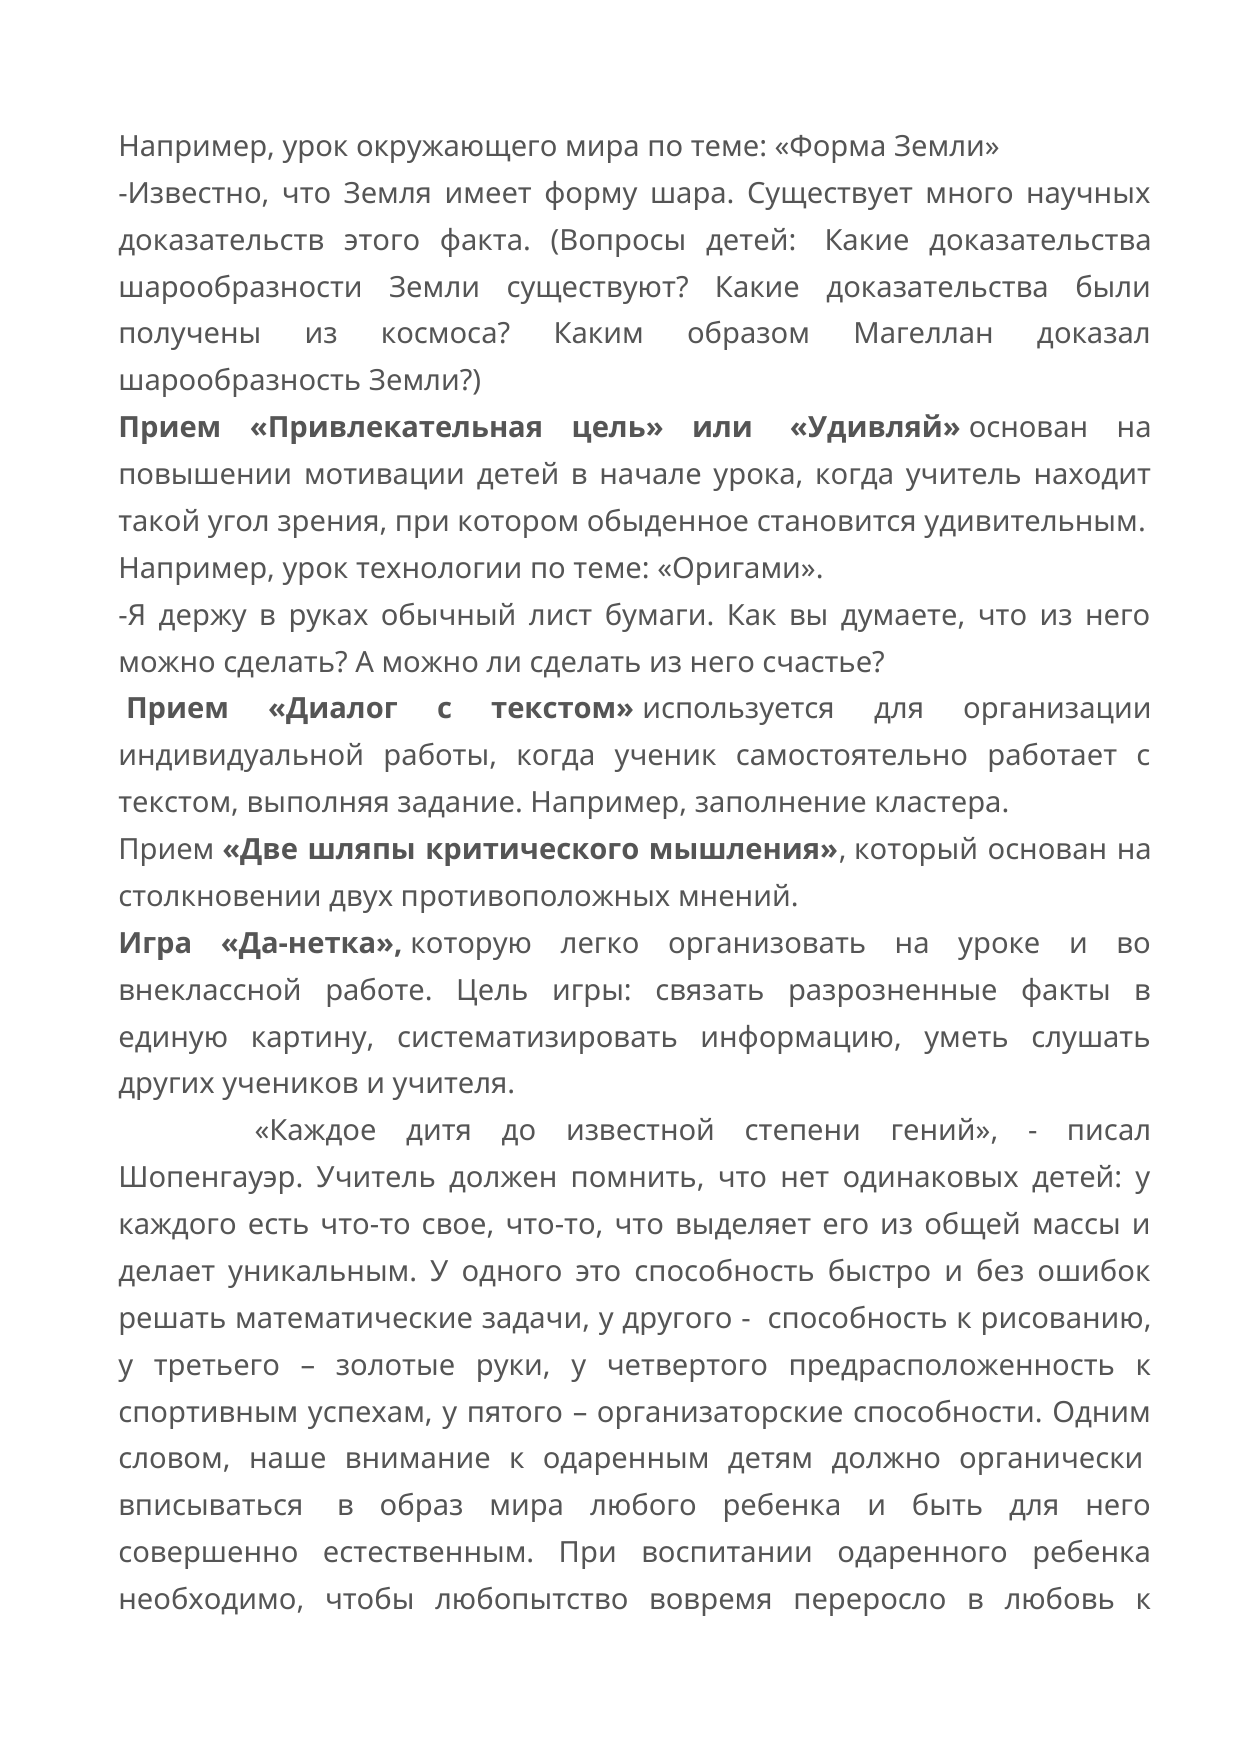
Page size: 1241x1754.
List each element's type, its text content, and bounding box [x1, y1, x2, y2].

text Прием «Две шляпы критического мышления», который основан на столкновении двух противоположных мнений. [118, 821, 1152, 915]
text Прием «Диалог с текстом» используется для организации индивидуальной работы, когда ученик самостоятельно работает с текстом, выполняя задание. Например, заполнение кластера. [118, 681, 1152, 821]
text Например, урок технологии по теме: «Оригами». [118, 540, 1152, 587]
text Прием «Привлекательная цель» или «Удивляй» основан на повышении мотивации детей в начале урока, когда учитель находит такой угол зрения, при котором обыденное становится удивительным. [118, 399, 1152, 540]
text -Известно, что Земля имеет форму шара. Существует много научных доказательств этого факта. (Вопросы детей: Какие доказательства шарообразности Земли существуют? Какие доказательства были получены из космоса? Каким образом Магеллан доказал шарообразность Земли?) [118, 165, 1152, 399]
text -Я держу в руках обычный лист бумаги. Как вы думаете, что из него можно сделать? А можно ли сделать из него счастье? [118, 587, 1152, 681]
text Игра «Да-нетка», которую легко организовать на уроке и во внеклассной работе. Цель игры: связать разрозненные факты в единую картину, систематизировать информацию, уметь слушать других учеников и учителя. [118, 915, 1152, 1102]
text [118, 1102, 1152, 1618]
text Например, урок окружающего мира по теме: «Форма Земли» [118, 118, 1152, 165]
